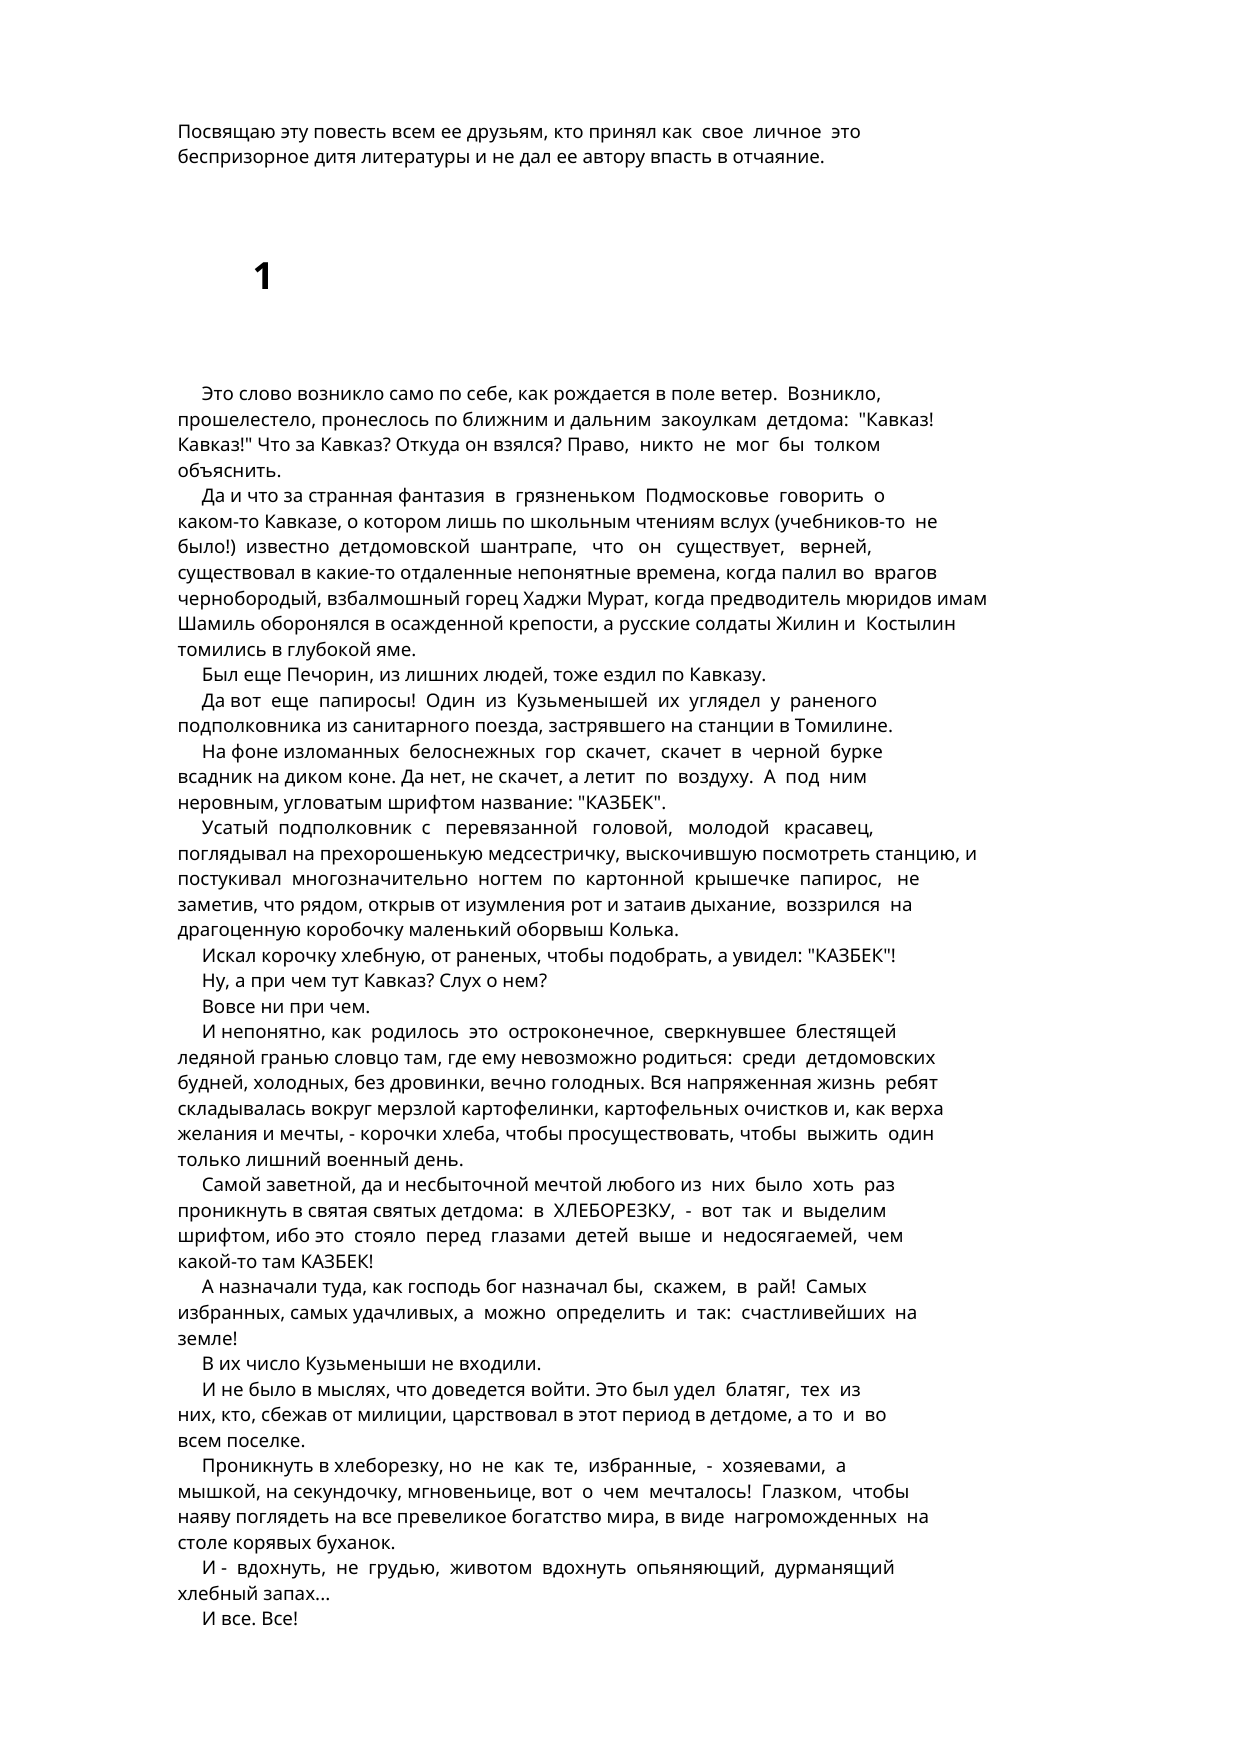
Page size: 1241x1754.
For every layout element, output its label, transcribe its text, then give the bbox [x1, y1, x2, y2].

text какой-то там КАЗБЕК! [177, 1248, 1152, 1274]
text Да вот еще папиросы! Один из Кузьменышей их углядел у раненого [177, 687, 1152, 712]
text мышкой, на секундочку, мгновеньице, вот о чем мечталось! Глазком, чтобы [177, 1478, 1152, 1503]
text Вовсе ни при чем. [177, 993, 1152, 1019]
text земле! [177, 1325, 1152, 1350]
text желания и мечты, - корочки хлеба, чтобы просуществовать, чтобы выжить один [177, 1121, 1152, 1146]
text поглядывал на прехорошенькую медсестричку, выскочившую посмотреть станцию, и [177, 840, 1152, 866]
text прошелестело, пронеслось по ближним и дальним закоулкам детдома: "Кавказ! [177, 406, 1152, 432]
text Искал корочку хлебную, от раненых, чтобы подобрать, а увидел: "КАЗБЕК"! [177, 942, 1152, 968]
text Усатый подполковник с перевязанной головой, молодой красавец, [177, 814, 1152, 840]
text Это слово возникло само по себе, как рождается в поле ветер. Возникло, [177, 381, 1152, 406]
text А назначали туда, как господь бог назначал бы, скажем, в рай! Самых [177, 1274, 1152, 1299]
text беспризорное дитя литературы и не дал ее автору впасть в отчаяние. [177, 144, 1152, 169]
text столе корявых буханок. [177, 1529, 1152, 1554]
text драгоценную коробочку маленький оборвыш Колька. [177, 917, 1152, 942]
text объяснить. [177, 457, 1152, 483]
text неровным, угловатым шрифтом название: "КАЗБЕК". [177, 789, 1152, 814]
text наяву поглядеть на все превеликое богатство мира, в виде нагроможденных на [177, 1503, 1152, 1529]
text И - вдохнуть, не грудью, животом вдохнуть опьяняющий, дурманящий [177, 1554, 1152, 1580]
text Ну, а при чем тут Кавказ? Слух о нем? [177, 968, 1152, 993]
text складывалась вокруг мерзлой картофелинки, картофельных очистков и, как верха [177, 1095, 1152, 1121]
text Кавказ!" Что за Кавказ? Откуда он взялся? Право, никто не мог бы толком [177, 432, 1152, 457]
text было!) известно детдомовской шантрапе, что он существует, верней, [177, 534, 1152, 559]
text всадник на диком коне. Да нет, не скачет, а летит по воздуху. А под ним [177, 763, 1152, 789]
text томились в глубокой яме. [177, 636, 1152, 661]
text Да и что за странная фантазия в грязненьком Подмосковье говорить о [177, 483, 1152, 508]
text избранных, самых удачливых, а можно определить и так: счастливейших на [177, 1299, 1152, 1325]
text 1 [252, 249, 1152, 300]
text Самой заветной, да и несбыточной мечтой любого из них было хоть раз [177, 1172, 1152, 1197]
text подполковника из санитарного поезда, застрявшего на станции в Томилине. [177, 712, 1152, 738]
text В их число Кузьменыши не входили. [177, 1350, 1152, 1376]
text заметив, что рядом, открыв от изумления рот и затаив дыхание, воззрился на [177, 891, 1152, 917]
text только лишний военный день. [177, 1146, 1152, 1172]
text существовал в какие-то отдаленные непонятные времена, когда палил во врагов [177, 559, 1152, 585]
text шрифтом, ибо это стояло перед глазами детей выше и недосягаемей, чем [177, 1223, 1152, 1248]
text Шамиль оборонялся в осажденной крепости, а русские солдаты Жилин и Костылин [177, 610, 1152, 636]
text Посвящаю эту повесть всем ее друзьям, кто принял как свое личное это [177, 118, 1152, 144]
text И не было в мыслях, что доведется войти. Это был удел блатяг, тех из [177, 1376, 1152, 1401]
text будней, холодных, без дровинки, вечно голодных. Вся напряженная жизнь ребят [177, 1070, 1152, 1095]
text ледяной гранью словцо там, где ему невозможно родиться: среди детдомовских [177, 1044, 1152, 1070]
text Проникнуть в хлеборезку, но не как те, избранные, - хозяевами, а [177, 1452, 1152, 1478]
text проникнуть в святая святых детдома: в ХЛЕБОРЕЗКУ, - вот так и выделим [177, 1197, 1152, 1223]
text И непонятно, как родилось это остроконечное, сверкнувшее блестящей [177, 1019, 1152, 1044]
text всем поселке. [177, 1427, 1152, 1452]
text Был еще Печорин, из лишних людей, тоже ездил по Кавказу. [177, 661, 1152, 687]
text хлебный запах... [177, 1580, 1152, 1606]
text И все. Все! [177, 1606, 1152, 1631]
text постукивал многозначительно ногтем по картонной крышечке папирос, не [177, 866, 1152, 891]
text На фоне изломанных белоснежных гор скачет, скачет в черной бурке [177, 738, 1152, 763]
text них, кто, сбежав от милиции, царствовал в этот период в детдоме, а то и во [177, 1401, 1152, 1427]
text каком-то Кавказе, о котором лишь по школьным чтениям вслух (учебников-то не [177, 508, 1152, 534]
text чернобородый, взбалмошный горец Хаджи Мурат, когда предводитель мюридов имам [177, 585, 1152, 610]
